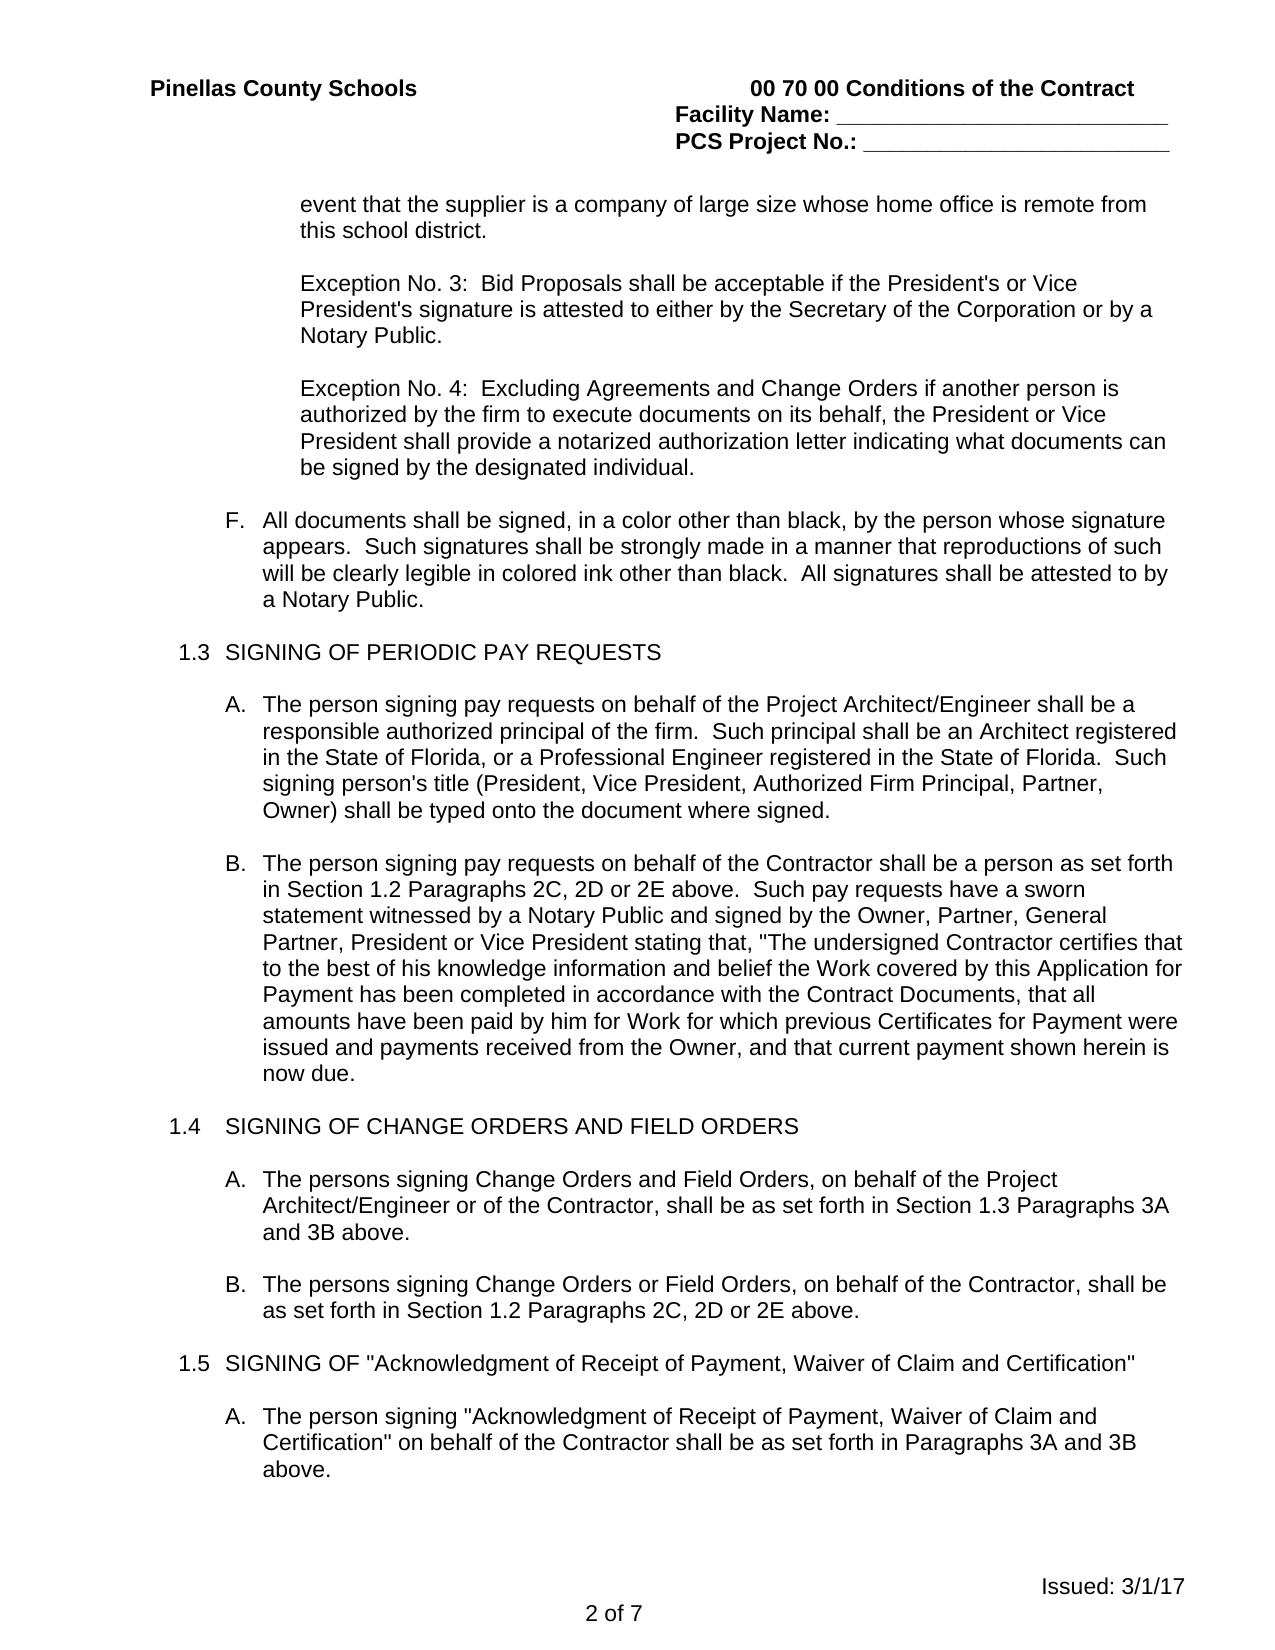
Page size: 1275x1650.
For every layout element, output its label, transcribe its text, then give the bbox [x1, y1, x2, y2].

text 1.4 SIGNING OF CHANGE ORDERS AND FIELD ORDERS [169, 1113, 1185, 1139]
text 1.3 SIGNING OF PERIODIC PAY REQUESTS [178, 639, 1185, 665]
text A. The person signing "Acknowledgment of Receipt of Payment, Waiver of Claim and Certification" on behalf of the Contractor shall be as set forth in Paragraphs 3A and 3B above. [225, 1403, 1185, 1482]
text B. The persons signing Change Orders or Field Orders, on behalf of the Contractor, shall be as set forth in Section 1.2 Paragraphs 2C, 2D or 2E above. [225, 1271, 1185, 1324]
text Exception No. 3: Bid Proposals shall be acceptable if the President's or Vice President's signature is attested to either by the Secretary of the Corporation or by a Notary Public. [300, 270, 1185, 349]
text A. The person signing pay requests on behalf of the Project Architect/Engineer shall be a responsible authorized principal of the firm. Such principal shall be an Architect registered in the State of Florida, or a Professional Engineer registered in the State of Florida. Such signing person's title (President, Vice President, Authorized Firm Principal, Partner, Owner) shall be typed onto the document where signed. [225, 691, 1185, 823]
text A. The persons signing Change Orders and Field Orders, on behalf of the Project Architect/Engineer or of the Contractor, shall be as set forth in Section 1.3 Paragraphs 3A and 3B above. [225, 1166, 1185, 1245]
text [300, 191, 1185, 243]
text B. The person signing pay requests on behalf of the Contractor shall be a person as set forth in Section 1.2 Paragraphs 2C, 2D or 2E above. Such pay requests have a sworn statement witnessed by a Notary Public and signed by the Owner, Partner, General Partner, President or Vice President stating that, "The undersigned Contractor certifies that to the best of his knowledge information and belief the Work covered by this Application for Payment has been completed in accordance with the Contract Documents, that all amounts have been paid by him for Work for which previous Certificates for Payment were issued and payments received from the Owner, and that current payment shown herein is now due. [225, 849, 1185, 1087]
text Exception No. 4: Excluding Agreements and Change Orders if another person is authorized by the firm to execute documents on its behalf, the President or Vice President shall provide a notarized authorization letter indicating what documents can be signed by the designated individual. [300, 375, 1185, 481]
text 1.5 SIGNING OF "Acknowledgment of Receipt of Payment, Waiver of Claim and Certification" [178, 1350, 1185, 1377]
text F. All documents shall be signed, in a color other than black, by the person whose signature appears. Such signatures shall be strongly made in a manner that reproductions of such will be clearly legible in colored ink other than black. All signatures shall be attested to by a Notary Public. [225, 507, 1185, 612]
